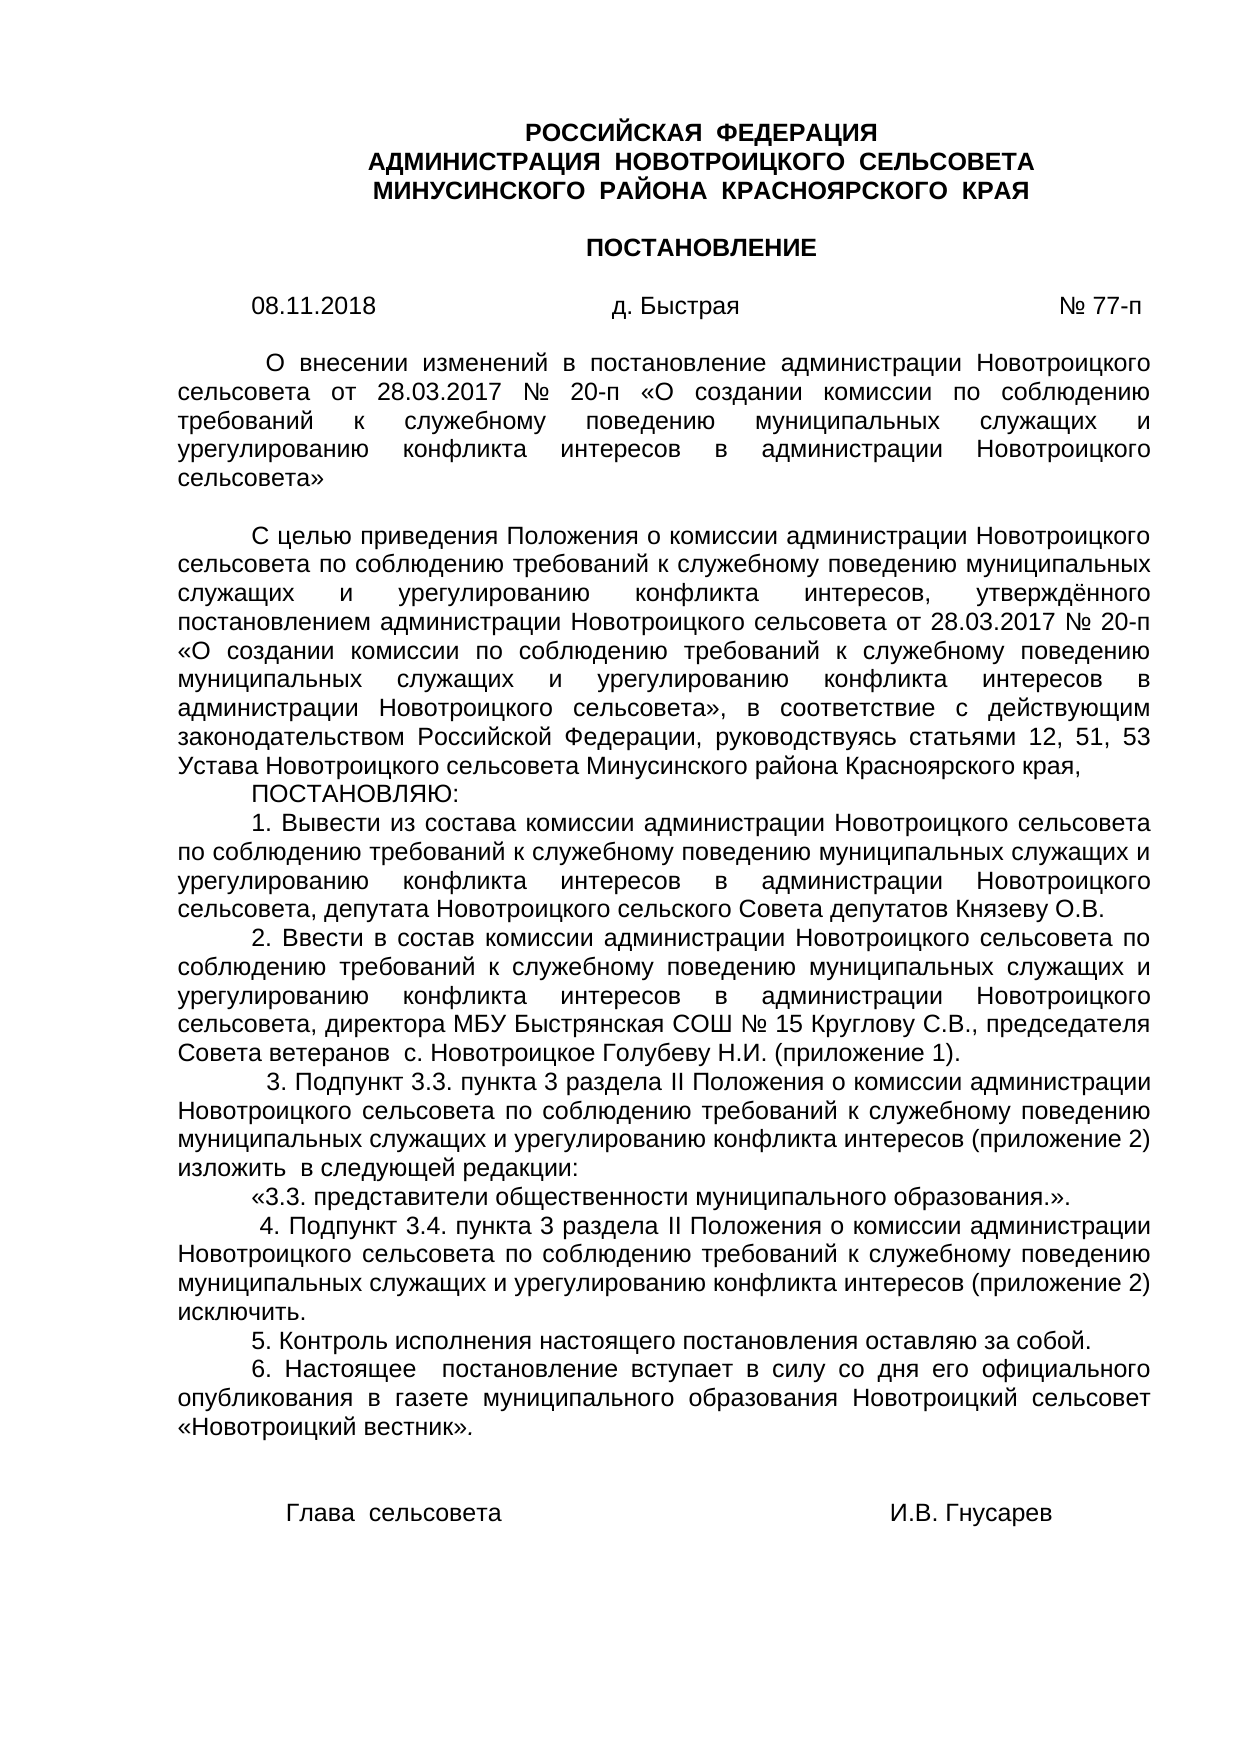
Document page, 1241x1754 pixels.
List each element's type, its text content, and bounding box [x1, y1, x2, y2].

text О внесении изменений в постановление администрации Новотроицкого сельсовета от 28.03.2017 № 20-п «О создании комиссии по соблюдению требований к служебному поведению муниципальных служащих и урегулированию конфликта интересов в администрации Новотроицкого сельсовета» [177, 348, 1152, 492]
text 08.11.2018 д. Быстрая № 77-п [177, 291, 1152, 319]
text 1. Вывести из состава комиссии администрации Новотроицкого сельсовета по соблюдению требований к служебному поведению муниципальных служащих и урегулированию конфликта интересов в администрации Новотроицкого сельсовета, депутата Новотроицкого сельского Совета депутатов Князеву О.В. [177, 808, 1152, 923]
text 3. Подпункт 3.3. пункта 3 раздела II Положения о комиссии администрации Новотроицкого сельсовета по соблюдению требований к служебному поведению муниципальных служащих и урегулированию конфликта интересов (приложение 2) изложить в следующей редакции: [177, 1067, 1152, 1182]
text С целью приведения Положения о комиссии администрации Новотроицкого сельсовета по соблюдению требований к служебному поведению муниципальных служащих и урегулированию конфликта интересов, утверждённого постановлением администрации Новотроицкого сельсовета от 28.03.2017 № 20-п «О создании комиссии по соблюдению требований к служебному поведению муниципальных служащих и урегулированию конфликта интересов в администрации Новотроицкого сельсовета», в соответствие с действующим законодательством Российской Федерации, руководствуясь статьями 12, 51, 53 Устава Новотроицкого сельсовета Минусинского района Красноярского края, [177, 521, 1152, 779]
text ПОСТАНОВЛЯЮ: [177, 779, 1152, 808]
text РОССИЙСКАЯ ФЕДЕРАЦИЯ [177, 118, 1152, 147]
text ПОСТАНОВЛЕНИЕ [177, 233, 1152, 262]
text АДМИНИСТРАЦИЯ НОВОТРОИЦКОГО СЕЛЬСОВЕТА [177, 147, 1152, 176]
text 2. Ввести в состав комиссии администрации Новотроицкого сельсовета по соблюдению требований к служебному поведению муниципальных служащих и урегулированию конфликта интересов в администрации Новотроицкого сельсовета, директора МБУ Быстрянская СОШ № 15 Круглову С.В., председателя Совета ветеранов с. Новотроицкое Голубеву Н.И. (приложение 1). [177, 923, 1152, 1067]
text МИНУСИНСКОГО РАЙОНА КРАСНОЯРСКОГО КРАЯ [177, 176, 1152, 204]
text «3.3. представители общественности муниципального образования.». [177, 1182, 1152, 1211]
text 5. Контроль исполнения настоящего постановления оставляю за собой. [177, 1326, 1152, 1354]
text 4. Подпункт 3.4. пункта 3 раздела II Положения о комиссии администрации Новотроицкого сельсовета по соблюдению требований к служебному поведению муниципальных служащих и урегулированию конфликта интересов (приложение 2) исключить. [177, 1211, 1152, 1326]
text 6. Настоящее постановление вступает в силу со дня его официального опубликования в газете муниципального образования Новотроицкий сельсовет «Новотроицкий вестник». [177, 1354, 1152, 1441]
text Глава сельсовета И.В. Гнусарев [177, 1498, 1152, 1527]
